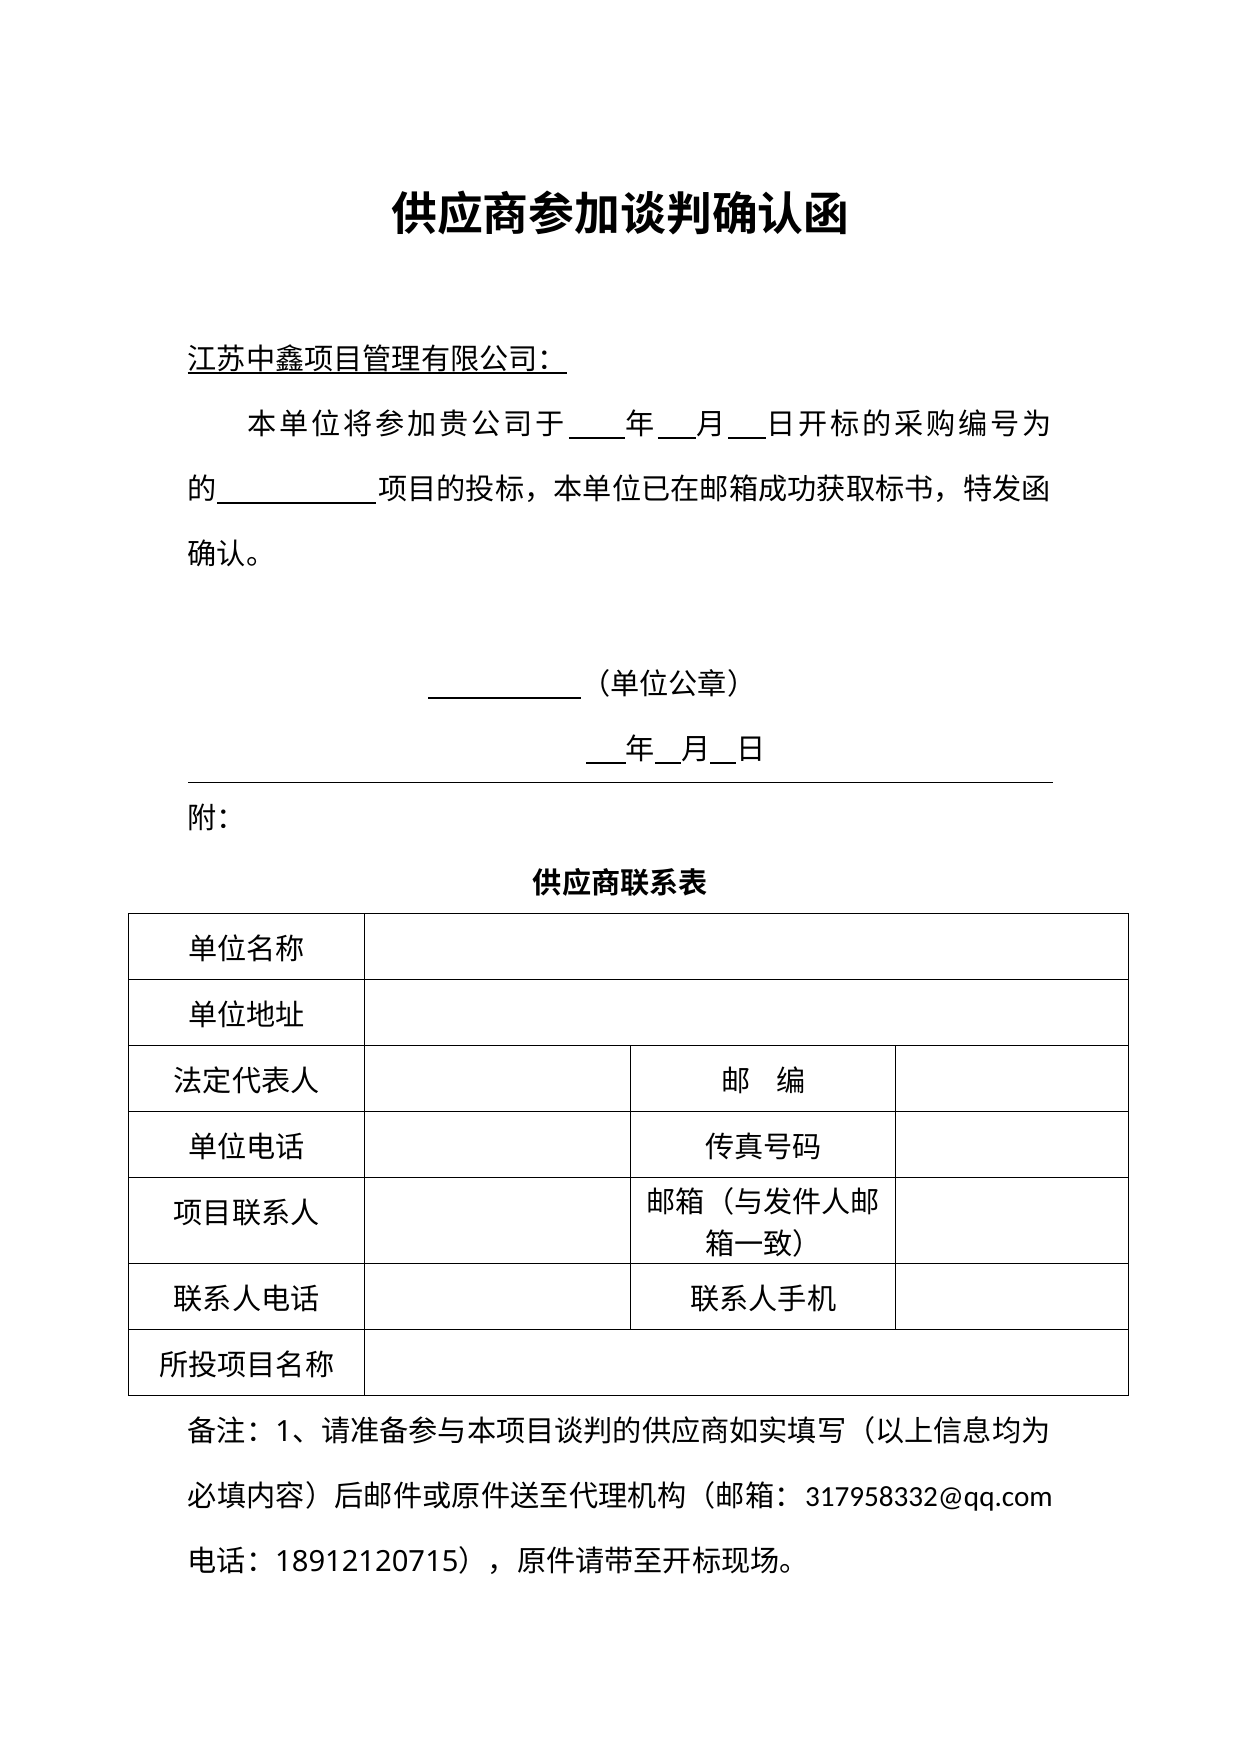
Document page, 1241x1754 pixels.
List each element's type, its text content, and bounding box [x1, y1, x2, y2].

text （单位公章） [187, 649, 1053, 714]
table_cell 法定代表人 [129, 1046, 364, 1111]
text 年 月 日 [187, 714, 1053, 783]
text 江苏中鑫项目管理有限公司： [187, 324, 1053, 389]
table_cell [365, 980, 1128, 1045]
table_cell 联系人手机 [631, 1264, 895, 1329]
table_cell [896, 1112, 1128, 1177]
table_cell [365, 1264, 630, 1329]
table_cell 所投项目名称 [129, 1330, 364, 1395]
table_cell [896, 1178, 1128, 1263]
text 供应商联系表 [187, 848, 1053, 913]
table_cell [896, 1046, 1128, 1111]
table_cell 邮 编 [631, 1046, 895, 1111]
table_cell [365, 1330, 1128, 1395]
table_cell 传真号码 [631, 1112, 895, 1177]
text 附： [187, 783, 1053, 848]
table_header 单位名称 [129, 914, 364, 979]
table_cell 邮箱（与发件人邮箱一致） [631, 1178, 895, 1263]
table_cell 项目联系人 [129, 1178, 364, 1263]
table_cell 单位地址 [129, 980, 364, 1045]
table_cell 单位电话 [129, 1112, 364, 1177]
text 本单位将参加贵公司于 年 月 日开标的采购编号为 的 项目的投标，本单位已在邮箱成功获取标书，特发函确认。 [187, 389, 1053, 584]
text 备注：1、请准备参与本项目谈判的供应商如实填写（以上信息均为必填内容）后邮件或原件送至代理机构（邮箱：317958332@qq.com电话：18912120715），原件请带至开标现场。 [187, 1396, 1053, 1591]
table_cell [365, 1178, 630, 1263]
table_cell [896, 1264, 1128, 1329]
table_cell 联系人电话 [129, 1264, 364, 1329]
text 供应商参加谈判确认函 [187, 162, 1053, 259]
table_cell [365, 1046, 630, 1111]
table_cell [365, 1112, 630, 1177]
table_header [365, 914, 1128, 979]
